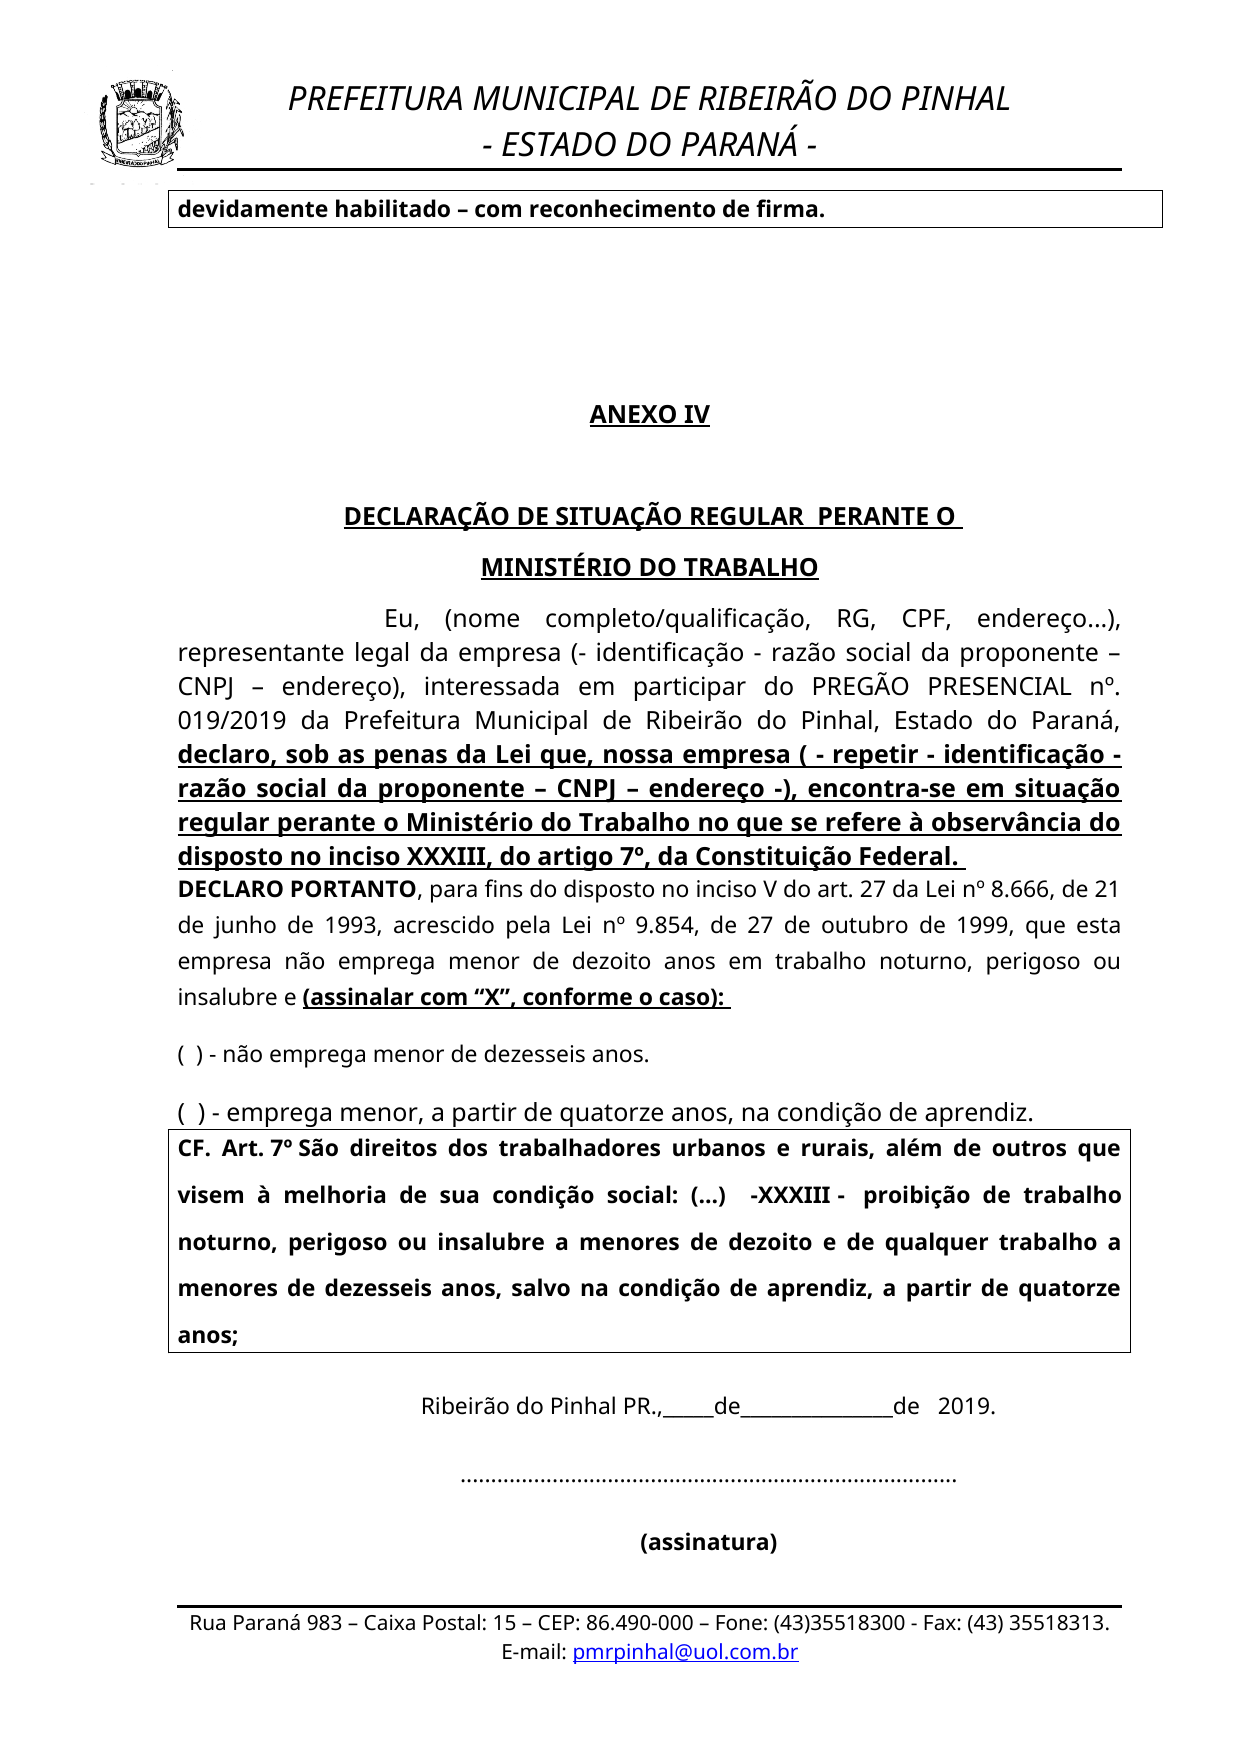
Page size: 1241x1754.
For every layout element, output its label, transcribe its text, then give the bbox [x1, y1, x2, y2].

text ................................................................................. [295, 1458, 1122, 1489]
title MINISTÉRIO DO TRABALHO [177, 549, 1122, 584]
title ANEXO IV [177, 396, 1122, 431]
text ( ) - emprega menor, a partir de quatorze anos, na condição de aprendiz. [177, 1094, 1122, 1128]
text Eu, (nome completo/qualificação, RG, CPF, endereço...), representante legal da empresa (- identificação - razão social da proponente – CNPJ – endereço), interessada em participar do PREGÃO PRESENCIAL nº. 019/2019 da Prefeitura Municipal de Ribeirão do Pinhal, Estado do Paraná, declaro, sob as penas da Lei que, nossa empresa ( - repetir - identificação - razão social da proponente – CNPJ – endereço -), encontra-se em situação regular perante o Ministério do Trabalho no que se refere à observância do disposto no inciso XXXIII, do artigo 7º, da Constituição Federal. [177, 601, 1122, 766]
picture [83, 65, 202, 185]
text ( ) - não emprega menor de dezesseis anos. [177, 1038, 1122, 1069]
title DECLARAÇÃO DE SITUAÇÃO REGULAR PERANTE O [177, 498, 1122, 533]
text Eu, (nome completo/qualificação, RG, CPF, endereço...), representante legal da empresa (- identificação - razão social da proponente – CNPJ – endereço), interessada em participar do PREGÃO PRESENCIAL nº. 019/2019 da Prefeitura Municipal de Ribeirão do Pinhal, Estado do Paraná, declaro, sob as penas da Lei que, nossa empresa ( - repetir - identificação - razão social da proponente – CNPJ – endereço -), encontra-se em situação regular perante o Ministério do Trabalho no que se refere à observância do disposto no inciso XXXIII, do artigo 7º, da Constituição Federal. [177, 835, 1122, 873]
text Ribeirão do Pinhal PR.,_____de_______________de 2019. [295, 1390, 1122, 1421]
text DECLARO PORTANTO, para fins do disposto no inciso V do art. 27 da Lei nº 8.666, de 21 de junho de 1993, acrescido pela Lei nº 9.854, de 27 de outubro de 1999, que esta empresa não emprega menor de dezoito anos em trabalho noturno, perigoso ou insalubre e (assinalar com “X”, conforme o caso): [177, 873, 1122, 1012]
text CF. Art. 7º São direitos dos trabalhadores urbanos e rurais, além de outros que visem à melhoria de sua condição social: (...) -XXXIII - proibição de trabalho noturno, perigoso ou insalubre a menores de dezoito e de qualquer trabalho a menores de dezesseis anos, salvo na condição de aprendiz, a partir de quatorze anos; [169, 1130, 1130, 1352]
text (assinatura) [295, 1525, 1122, 1557]
